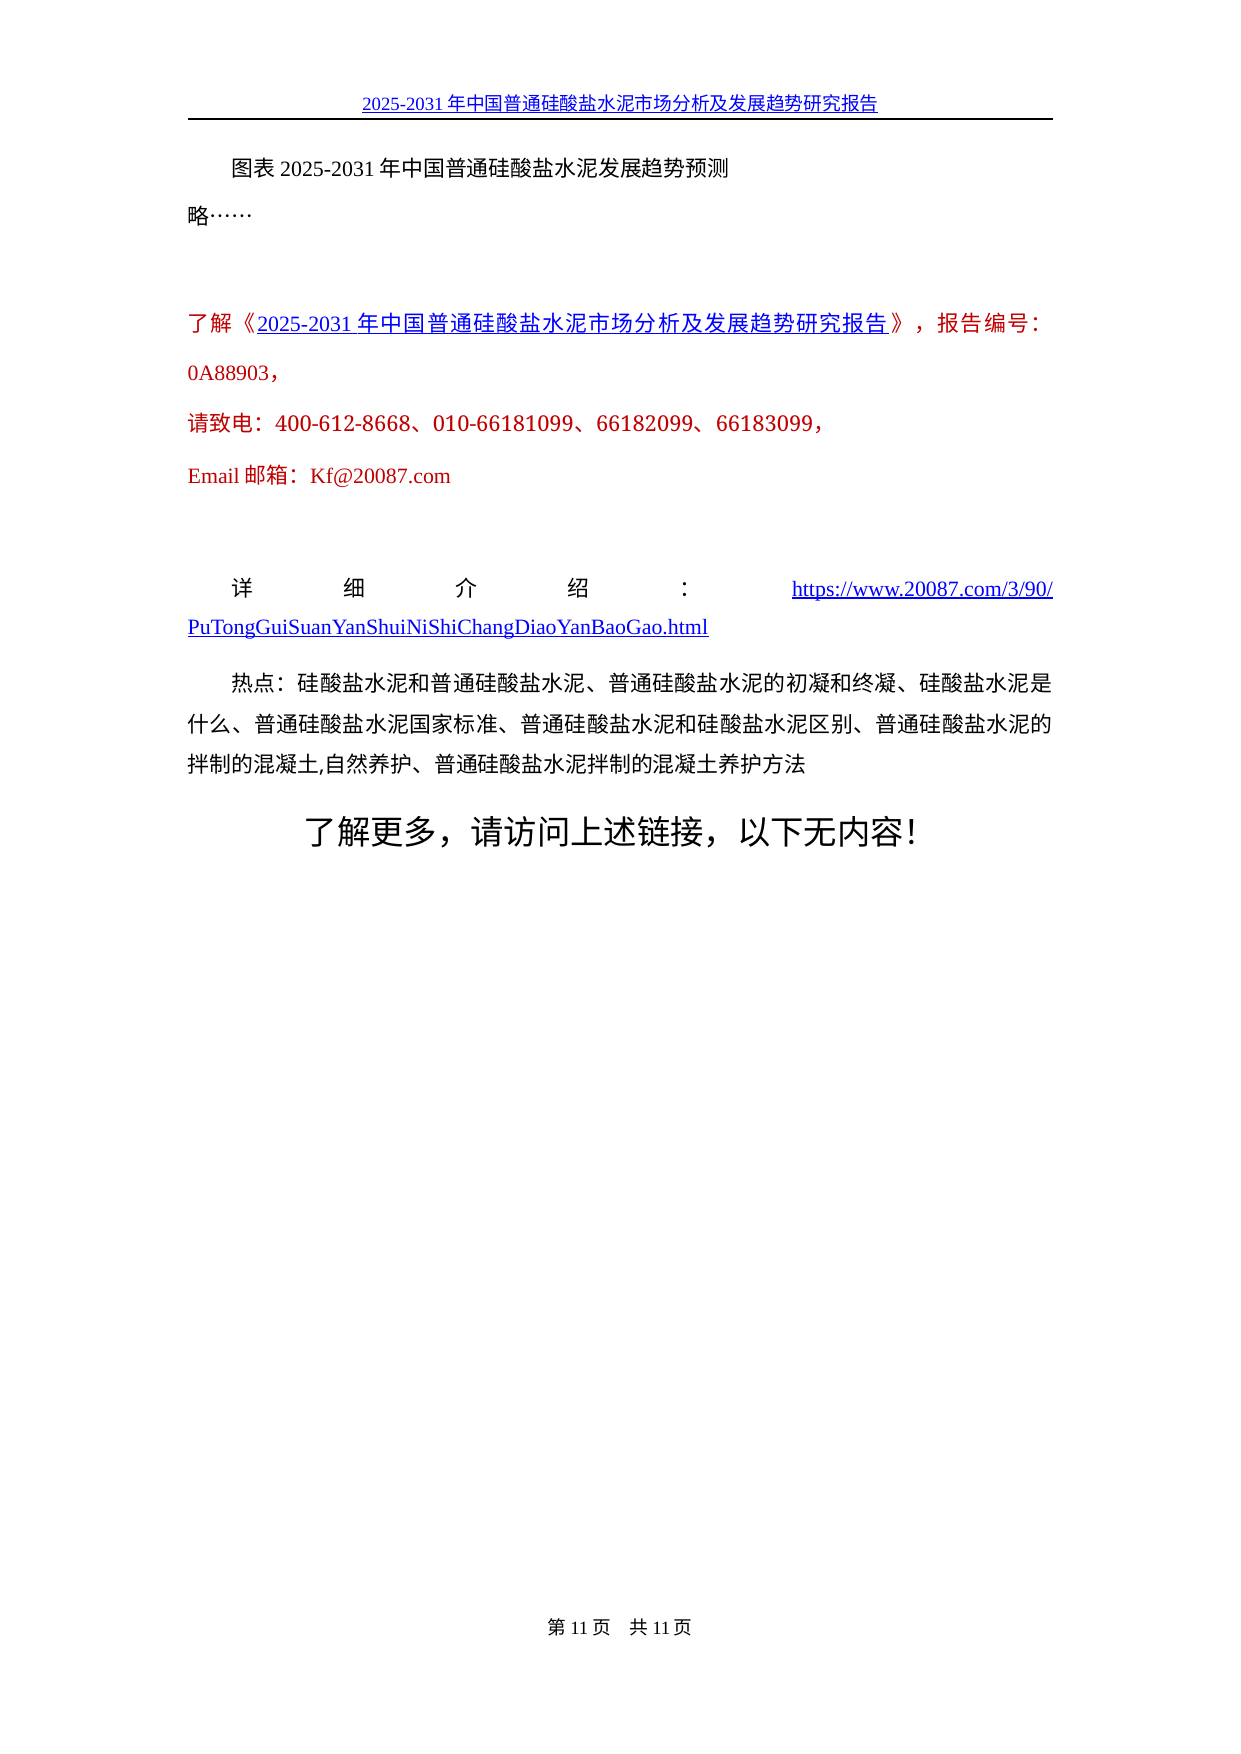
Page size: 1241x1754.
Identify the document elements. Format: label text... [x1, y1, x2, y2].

text 了解《2025-2031年中国普通硅酸盐水泥市场分析及发展趋势研究报告》，报告编号：0A88903， [187, 305, 1053, 387]
text 详细介绍：https://www.20087.com/3/90/PuTongGuiSuanYanShuiNiShiChangDiaoYanBaoGao.html [187, 570, 1053, 643]
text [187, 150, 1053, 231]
text 热点：硅酸盐水泥和普通硅酸盐水泥、普通硅酸盐水泥的初凝和终凝、硅酸盐水泥是什么、普通硅酸盐水泥国家标准、普通硅酸盐水泥和硅酸盐水泥区别、普通硅酸盐水泥的拌制的混凝土,自然养护、普通硅酸盐水泥拌制的混凝土养护方法 [187, 666, 1053, 779]
title 了解更多，请访问上述链接，以下无内容！ [187, 797, 1053, 862]
text 请致电：400-612-8668、010-66181099、66182099、66183099， [187, 406, 1053, 438]
text Email邮箱：Kf@20087.com [187, 457, 1053, 490]
